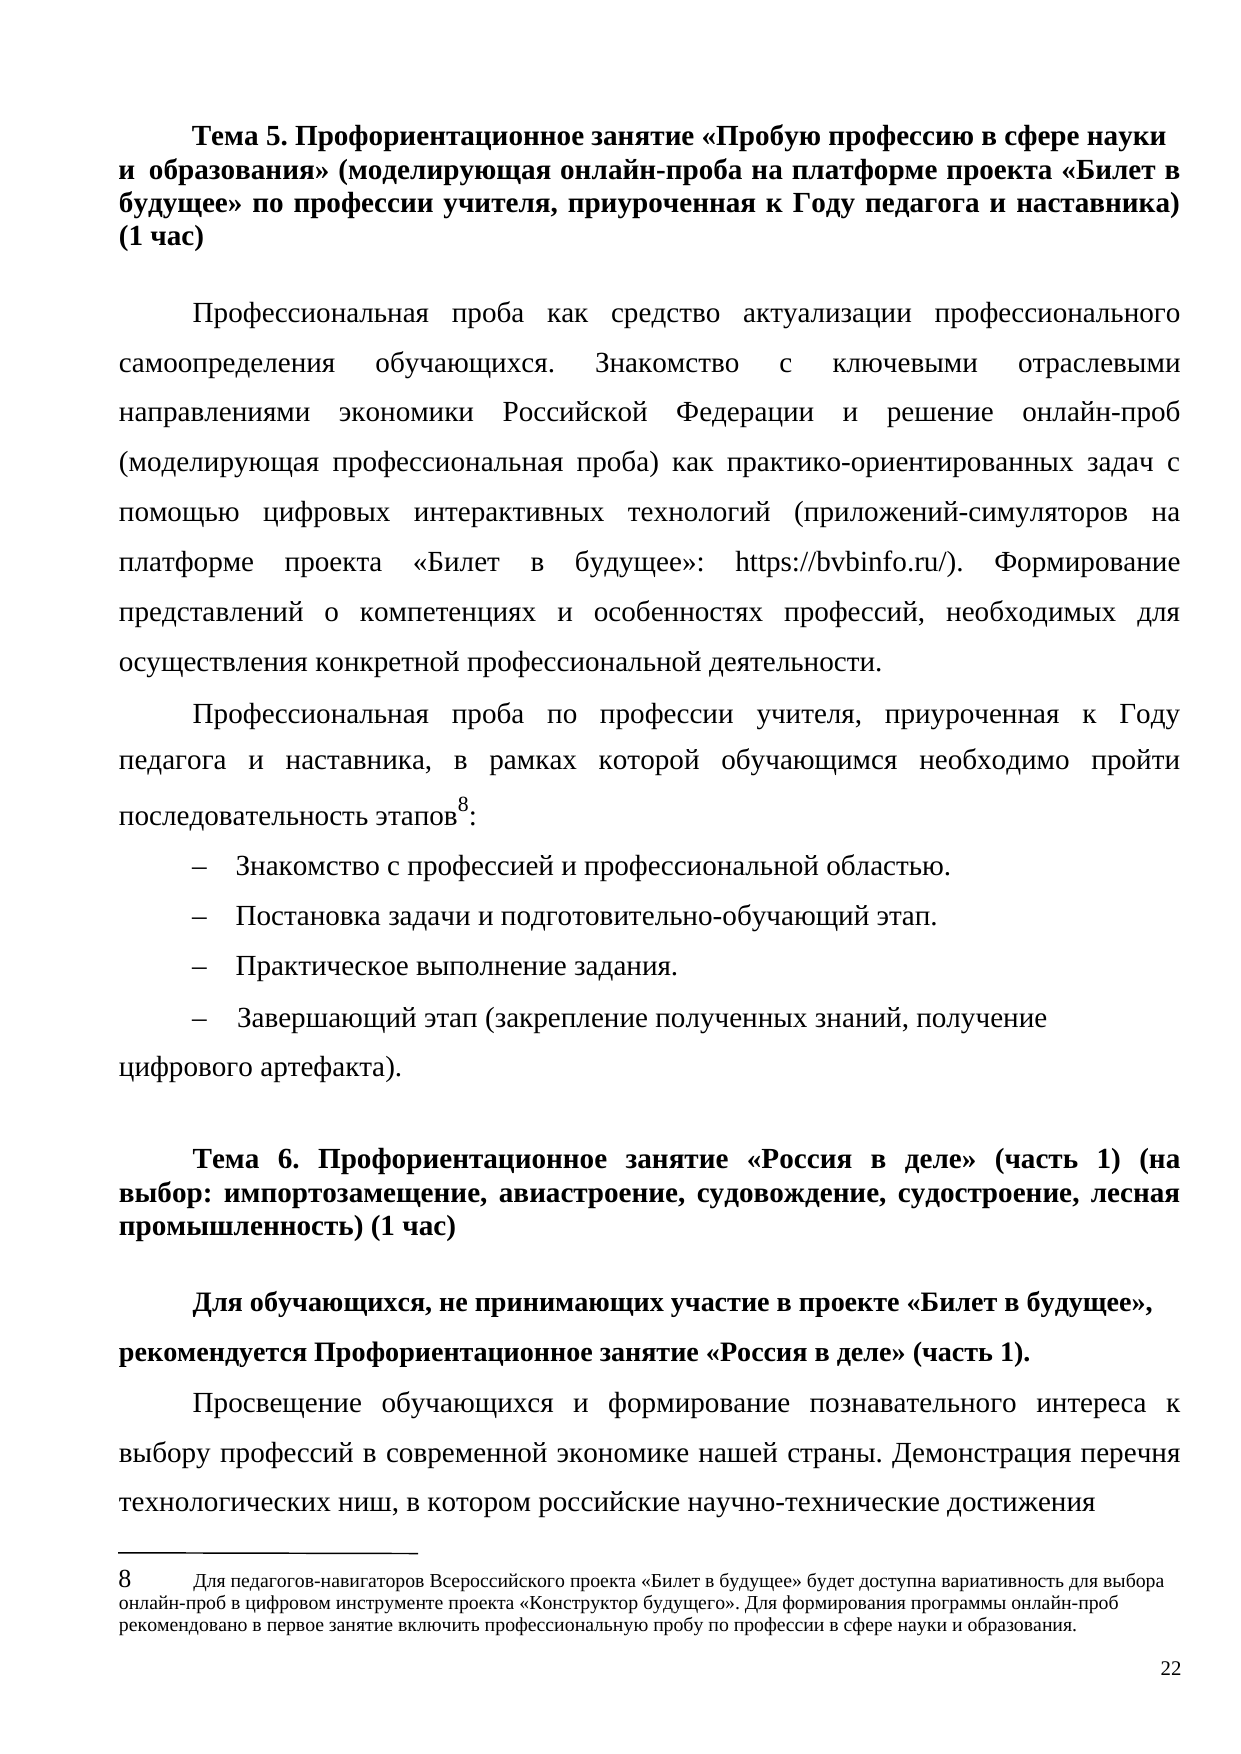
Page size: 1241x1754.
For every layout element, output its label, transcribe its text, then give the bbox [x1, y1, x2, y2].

list Практическое выполнение задания. [192, 948, 1181, 982]
text Для обучающихся, не принимающих участие в проекте «Билет в будущее», рекомендуется Профориентационное занятие «Россия в деле» (часть 1). [119, 1285, 1181, 1367]
text Тема 5. Профориентационное занятие «Пробую профессию в сфере науки [192, 118, 1181, 151]
text Тема 6. Профориентационное занятие «Россия в деле» (часть 1) (на выбор: импортозамещение, авиастроение, судовождение, судостроение, лесная промышленность) (1 час) [119, 1142, 1181, 1241]
text Профессиональная проба как средство актуализации профессионального самоопределения обучающихся. Знакомство с ключевыми отраслевыми направлениями экономики Российской Федерации и решение онлайн-проб (моделирующая профессиональная проба) как практико-ориентированных задач с помощью цифровых интерактивных технологий (приложений-симуляторов на платформе проекта «Билет в будущее»: https://bvbinfo.ru/). Формирование представлений о компетенциях и особенностях профессий, необходимых для осуществления конкретной профессиональной деятельности. [119, 295, 1181, 678]
list Знакомство с профессией и профессиональной областью. [192, 849, 1181, 881]
list Завершающий этап (закрепление полученных знаний, получение цифрового артефакта). [119, 1000, 1181, 1082]
list образования» (моделирующая онлайн-проба на платформе проекта «Билет в будущее» по профессии учителя, приуроченная к Году педагога и наставника) (1 час) [118, 153, 1181, 252]
list Для педагогов-навигаторов Всероссийского проекта «Билет в будущее» будет доступна вариативность для выбора онлайн-проб в цифровом инструменте проекта «Конструктор будущего». Для формирования программы онлайн-проб рекомендовано в первое занятие включить профессиональную пробу по профессии в сфере науки и образования. [118, 1565, 1171, 1635]
text Профессиональная проба по профессии учителя, приуроченная к Году педагога и наставника, в рамках которой обучающимся необходимо пройти последовательность этапов8: [119, 696, 1181, 834]
list Постановка задачи и подготовительно-обучающий этап. [192, 898, 1181, 932]
text Просвещение обучающихся и формирование познавательного интереса к выбору профессий в современной экономике нашей страны. Демонстрация перечня технологических ниш, в котором российские научно-технические достижения [119, 1385, 1181, 1517]
text 22 [1160, 1656, 1181, 1680]
